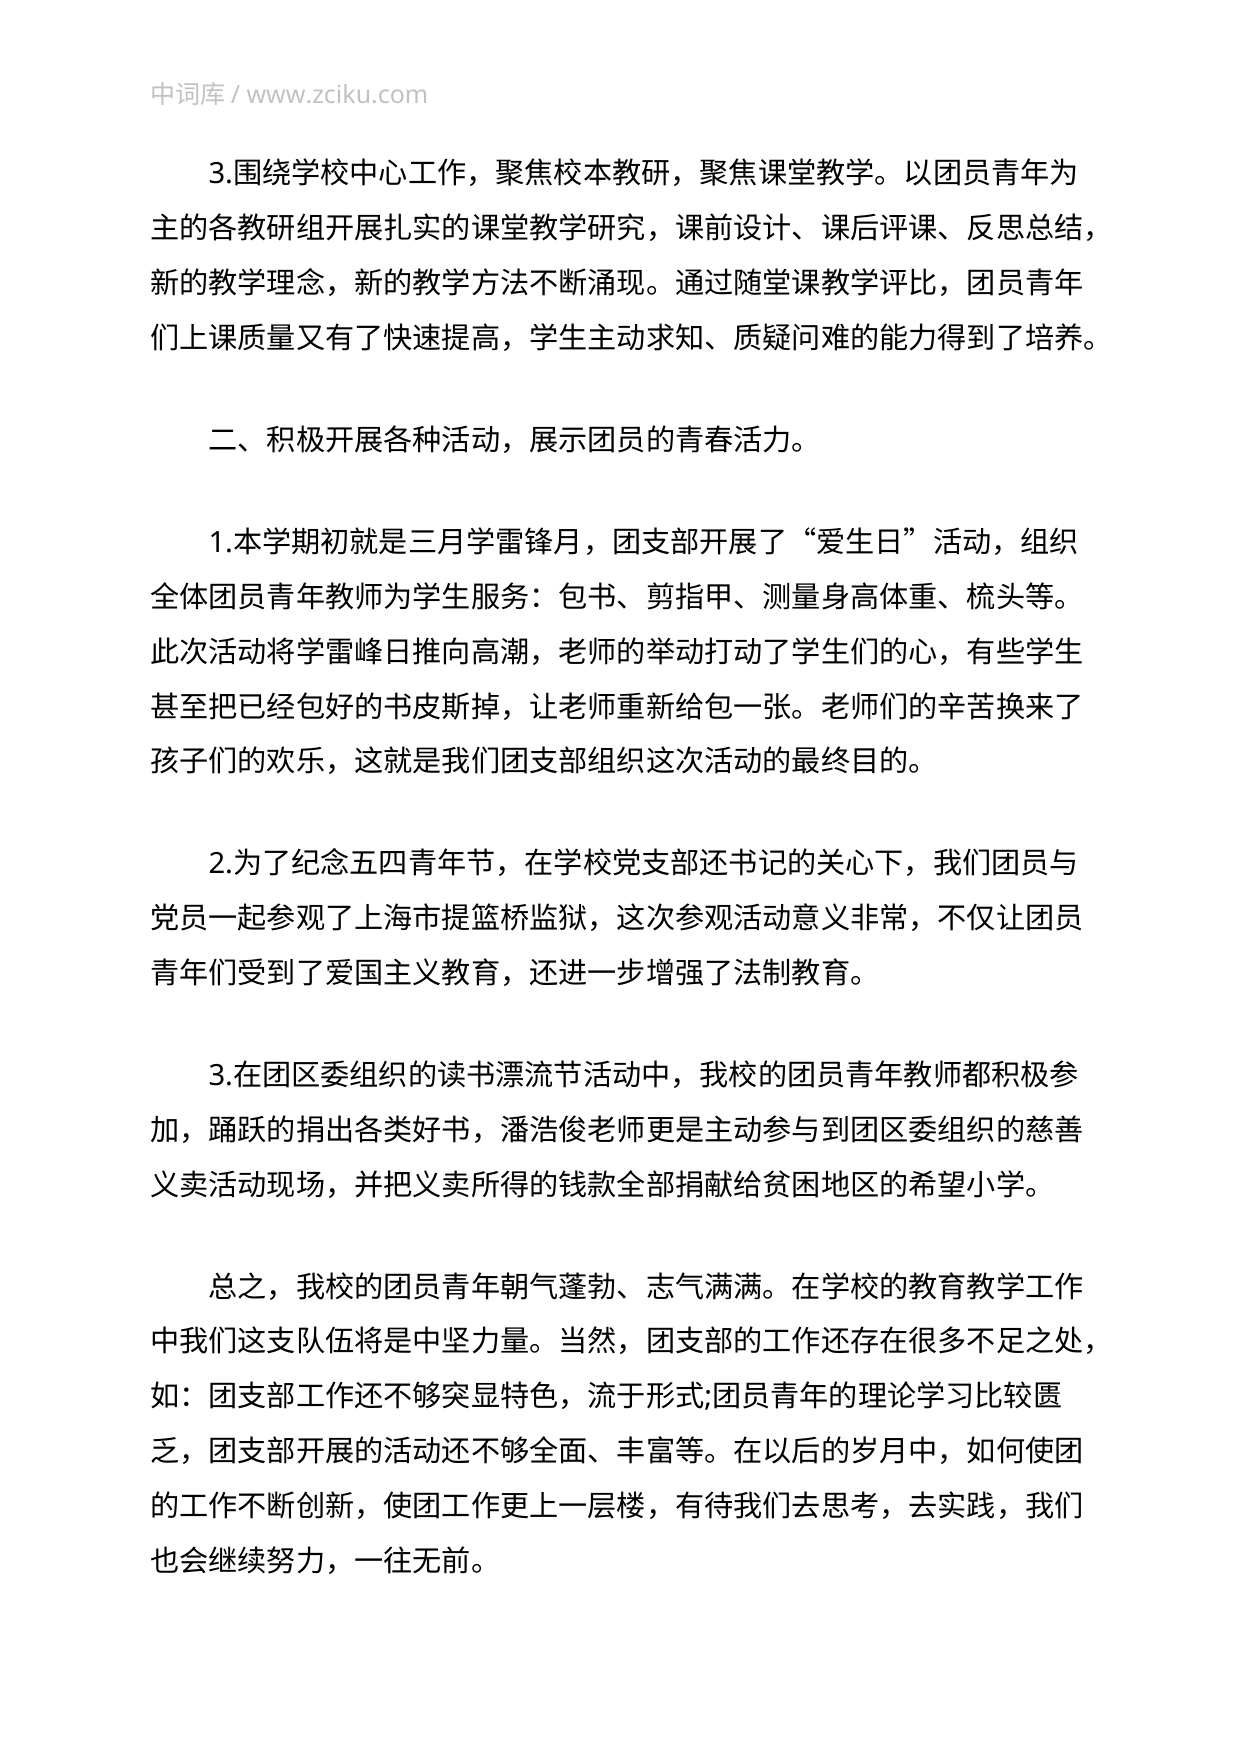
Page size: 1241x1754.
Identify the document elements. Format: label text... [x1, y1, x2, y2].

text 3.在团区委组织的读书漂流节活动中，我校的团员青年教师都积极参加，踊跃的捐出各类好书，潘浩俊老师更是主动参与到团区委组织的慈善义卖活动现场，并把义卖所得的钱款全部捐献给贫困地区的希望小学。 [150, 1051, 1090, 1204]
text 二、积极开展各种活动，展示团员的青春活力。 [150, 417, 1090, 459]
text 2.为了纪念五四青年节，在学校党支部还书记的关心下，我们团员与党员一起参观了上海市提篮桥监狱，这次参观活动意义非常，不仅让团员青年们受到了爱国主义教育，还进一步增强了法制教育。 [150, 840, 1090, 992]
text 1.本学期初就是三月学雷锋月，团支部开展了“爱生日”活动，组织全体团员青年教师为学生服务：包书、剪指甲、测量身高体重、梳头等。此次活动将学雷峰日推向高潮，老师的举动打动了学生们的心，有些学生甚至把已经包好的书皮斯掉，让老师重新给包一张。老师们的辛苦换来了孩子们的欢乐，这就是我们团支部组织这次活动的最终目的。 [150, 518, 1090, 780]
text 3.围绕学校中心工作，聚焦校本教研，聚焦课堂教学。以团员青年为主的各教研组开展扎实的课堂教学研究，课前设计、课后评课、反思总结，新的教学理念，新的教学方法不断涌现。通过随堂课教学评比，团员青年们上课质量又有了快速提高，学生主动求知、质疑问难的能力得到了培养。 [150, 150, 1090, 357]
text 总之，我校的团员青年朝气蓬勃、志气满满。在学校的教育教学工作中我们这支队伍将是中坚力量。当然，团支部的工作还存在很多不足之处，如：团支部工作还不够突显特色，流于形式;团员青年的理论学习比较匮乏，团支部开展的活动还不够全面、丰富等。在以后的岁月中，如何使团的工作不断创新，使团工作更上一层楼，有待我们去思考，去实践，我们也会继续努力，一往无前。 [150, 1263, 1090, 1580]
